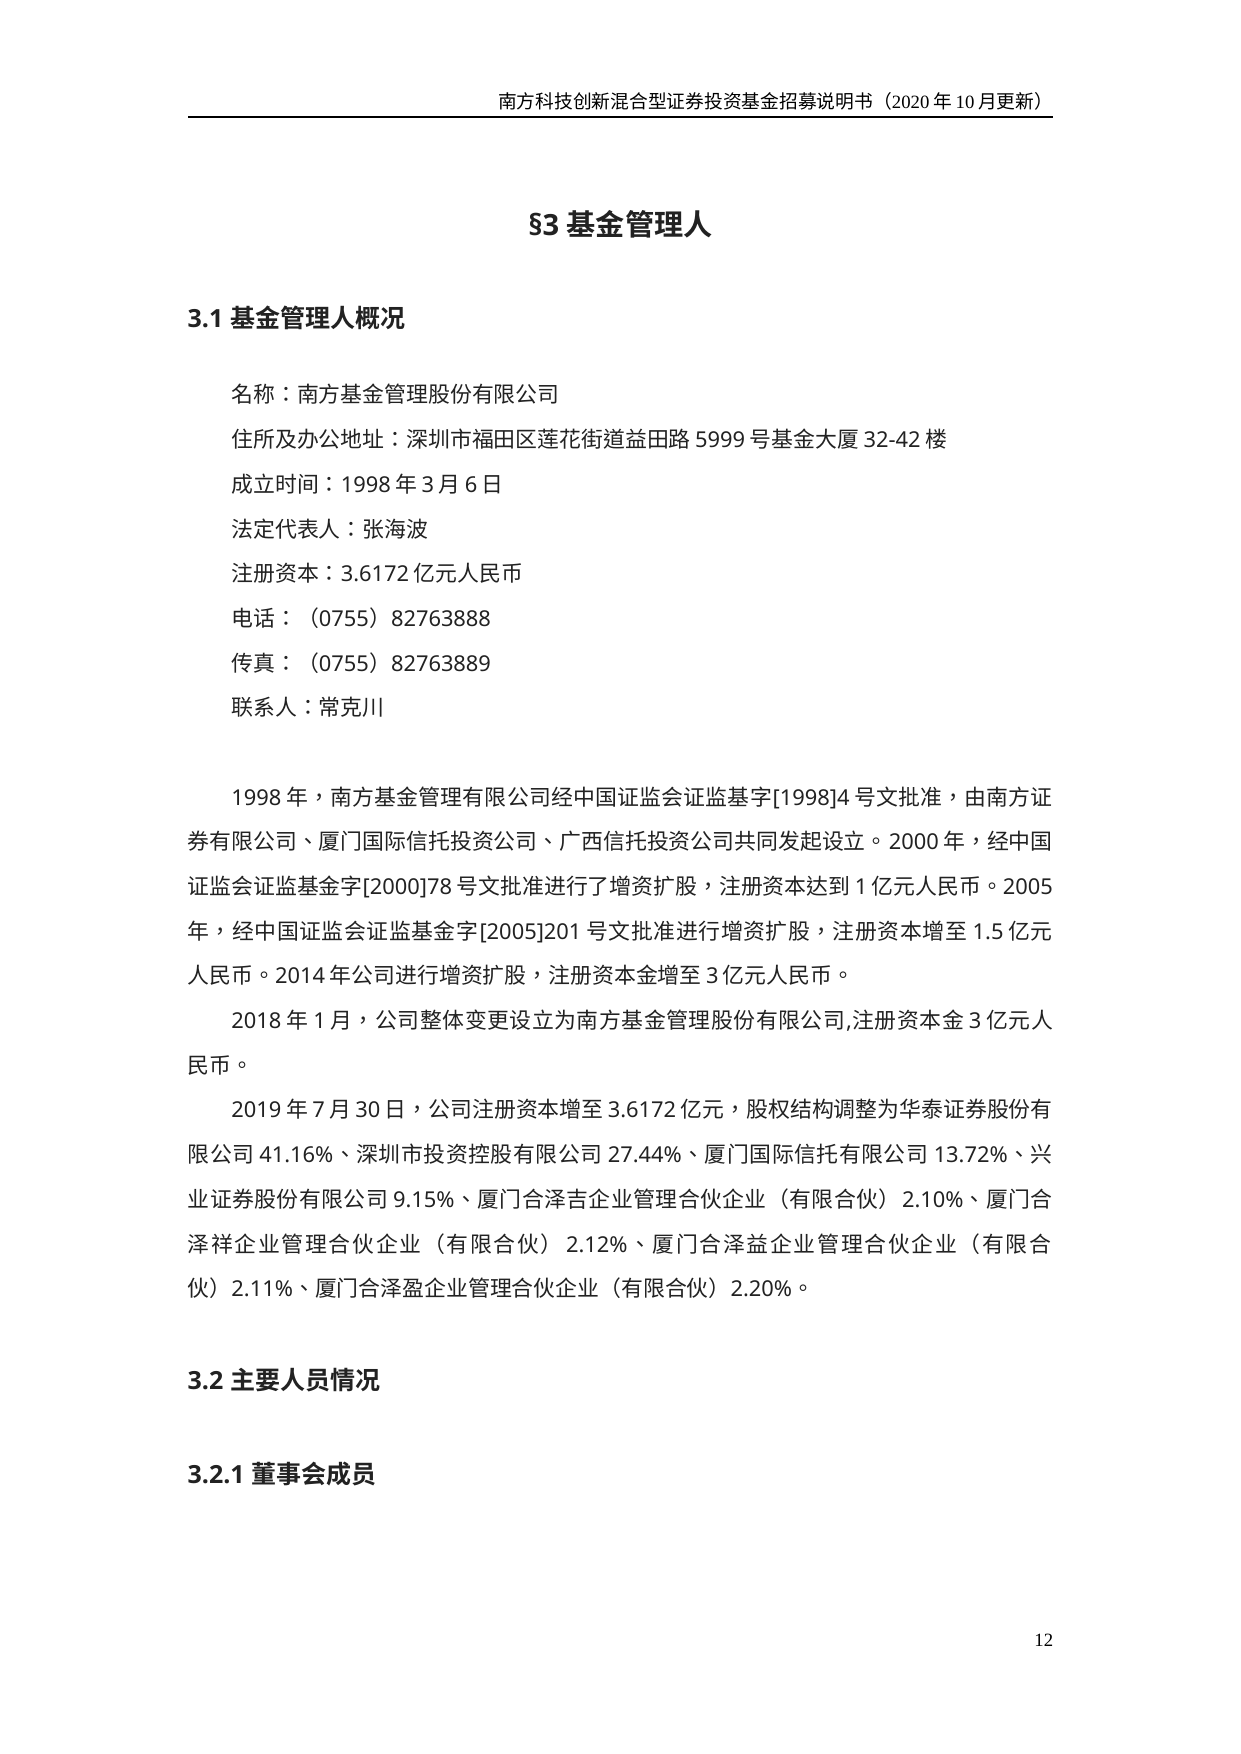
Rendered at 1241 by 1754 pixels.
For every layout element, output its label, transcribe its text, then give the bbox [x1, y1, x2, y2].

text 3.1 基金管理人概况 [187, 285, 1053, 350]
text 3.2.1 董事会成员 [187, 1441, 1053, 1506]
text 住所及办公地址：深圳市福田区莲花街道益田路5999号基金大厦32-42楼 [187, 424, 1053, 454]
text 注册资本：3.6172亿元人民币 [187, 558, 1053, 588]
text 电话：（0755）82763888 [187, 603, 1053, 633]
text 成立时间：1998年3月6日 [187, 469, 1053, 499]
text 名称：南方基金管理股份有限公司 [187, 379, 1053, 409]
text 传真：（0755）82763889 [187, 648, 1053, 677]
text 2019年7月30日，公司注册资本增至3.6172亿元，股权结构调整为华泰证券股份有限公司41.16%、深圳市投资控股有限公司27.44%、厦门国际信托有限公司13.72%、兴业证券股份有限公司9.15%、厦门合泽吉企业管理合伙企业（有限合伙）2.10%、厦门合泽祥企业管理合伙企业（有限合伙）2.12%、厦门合泽益企业管理合伙企业（有限合伙）2.11%、厦门合泽盈企业管理合伙企业（有限合伙）2.20%。 [187, 1094, 1053, 1303]
text 法定代表人：张海波 [187, 513, 1053, 543]
text 2018年1月，公司整体变更设立为南方基金管理股份有限公司,注册资本金3亿元人民币。 [187, 1005, 1053, 1079]
text 联系人：常克川 [187, 692, 1053, 722]
text 1998年，南方基金管理有限公司经中国证监会证监基字[1998]4号文批准，由南方证券有限公司、厦门国际信托投资公司、广西信托投资公司共同发起设立。2000年，经中国证监会证监基金字[2000]78号文批准进行了增资扩股，注册资本达到1亿元人民币。2005年，经中国证监会证监基金字[2005]201号文批准进行增资扩股，注册资本增至1.5亿元人民币。2014年公司进行增资扩股，注册资本金增至3亿元人民币。 [187, 782, 1053, 990]
text 3.2 主要人员情况 [187, 1347, 1053, 1412]
text §3 基金管理人 [187, 191, 1053, 256]
